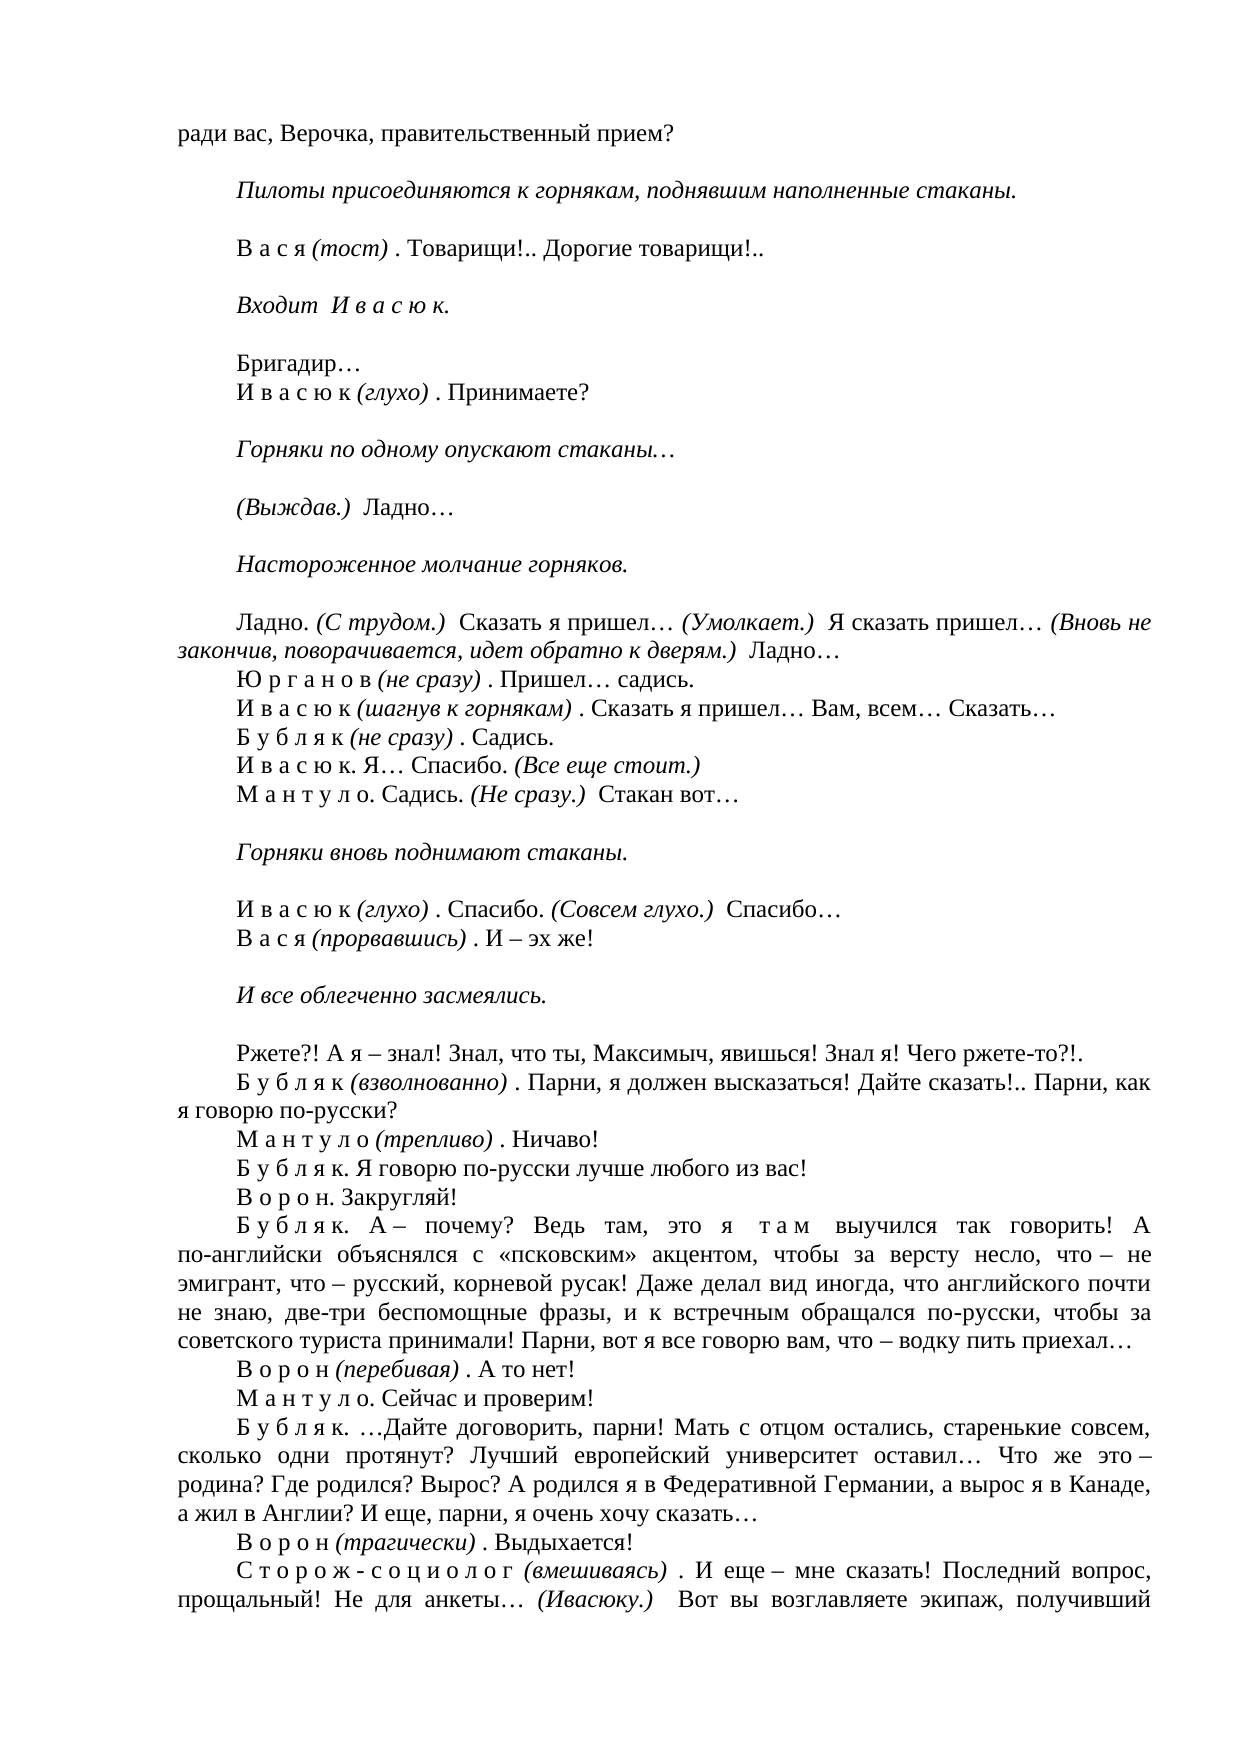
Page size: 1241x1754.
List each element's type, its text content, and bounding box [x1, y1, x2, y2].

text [177, 118, 1152, 147]
text Ладно. (С трудом.) Сказать я пришел… (Умолкает.) Я сказать пришел… (Вновь не закончив, поворачивается, идет обратно к дверям.) Ладно… [177, 607, 1152, 664]
text М а н т у л о. Сейчас и проверим! [177, 1383, 1152, 1412]
text Б у б л я к (не сразу) . Садись. [177, 722, 1152, 751]
text Пилоты присоединяются к горнякам, поднявшим наполненные стаканы. [177, 176, 1152, 204]
text Б у б л я к. …Дайте договорить, парни! Мать с отцом остались, старенькие совсем, сколько одни протянут? Лучший европейский университет оставил… Что же это – родина? Где родился? Вырос? А родился я в Федеративной Германии, а вырос я в Канаде, а жил в Англии? И еще, парни, я очень хочу сказать… [177, 1412, 1152, 1527]
text (Выждав.) Ладно… [177, 492, 1152, 521]
text И в а с ю к (шагнув к горнякам) . Сказать я пришел… Вам, всем… Сказать… [177, 693, 1152, 722]
text Горняки вновь поднимают стаканы. [177, 837, 1152, 866]
text Бригадир… [177, 348, 1152, 377]
text Б у б л я к (взволнованно) . Парни, я должен высказаться! Дайте сказать!.. Парни, как я говорю по-русски? [177, 1067, 1152, 1124]
text В о р о н (перебивая) . А то нет! [177, 1354, 1152, 1383]
text Ржете?! А я – знал! Знал, что ты, Максимыч, явишься! Знал я! Чего ржете-то?!. [177, 1038, 1152, 1067]
text Ю р г а н о в (не сразу) . Пришел… садись. [177, 664, 1152, 693]
text В о р о н (трагически) . Выдыхается! [177, 1527, 1152, 1556]
text В а с я (прорвавшись) . И – эх же! [177, 923, 1152, 952]
text М а н т у л о. Садись. (Не сразу.) Стакан вот… [177, 779, 1152, 808]
text И в а с ю к (глухо) . Принимаете? [177, 377, 1152, 406]
text М а н т у л о (трепливо) . Ничаво! [177, 1124, 1152, 1153]
text И все облегченно засмеялись. [177, 981, 1152, 1009]
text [177, 1556, 1152, 1613]
text Б у б л я к. А – почему? Ведь там, это я т а м выучился так говорить! А по-английски объяснялся с «псковским» акцентом, чтобы за версту несло, что – не эмигрант, что – русский, корневой русак! Даже делал вид иногда, что английского почти не знаю, две-три беспомощные фразы, и к встречным обращался по-русски, чтобы за советского туриста принимали! Парни, вот я все говорю вам, что – водку пить приехал… [177, 1211, 1152, 1354]
text И в а с ю к (глухо) . Спасибо. (Совсем глухо.) Спасибо… [177, 894, 1152, 923]
text Горняки по одному опускают стаканы… [177, 434, 1152, 463]
text Входит И в а с ю к. [177, 291, 1152, 319]
text В а с я (тост) . Товарищи!.. Дорогие товарищи!.. [177, 233, 1152, 262]
text Настороженное молчание горняков. [177, 549, 1152, 578]
text И в а с ю к. Я… Спасибо. (Все еще стоит.) [177, 751, 1152, 779]
text В о р о н. Закругляй! [177, 1182, 1152, 1211]
text Б у б л я к. Я говорю по-русски лучше любого из вас! [177, 1153, 1152, 1182]
